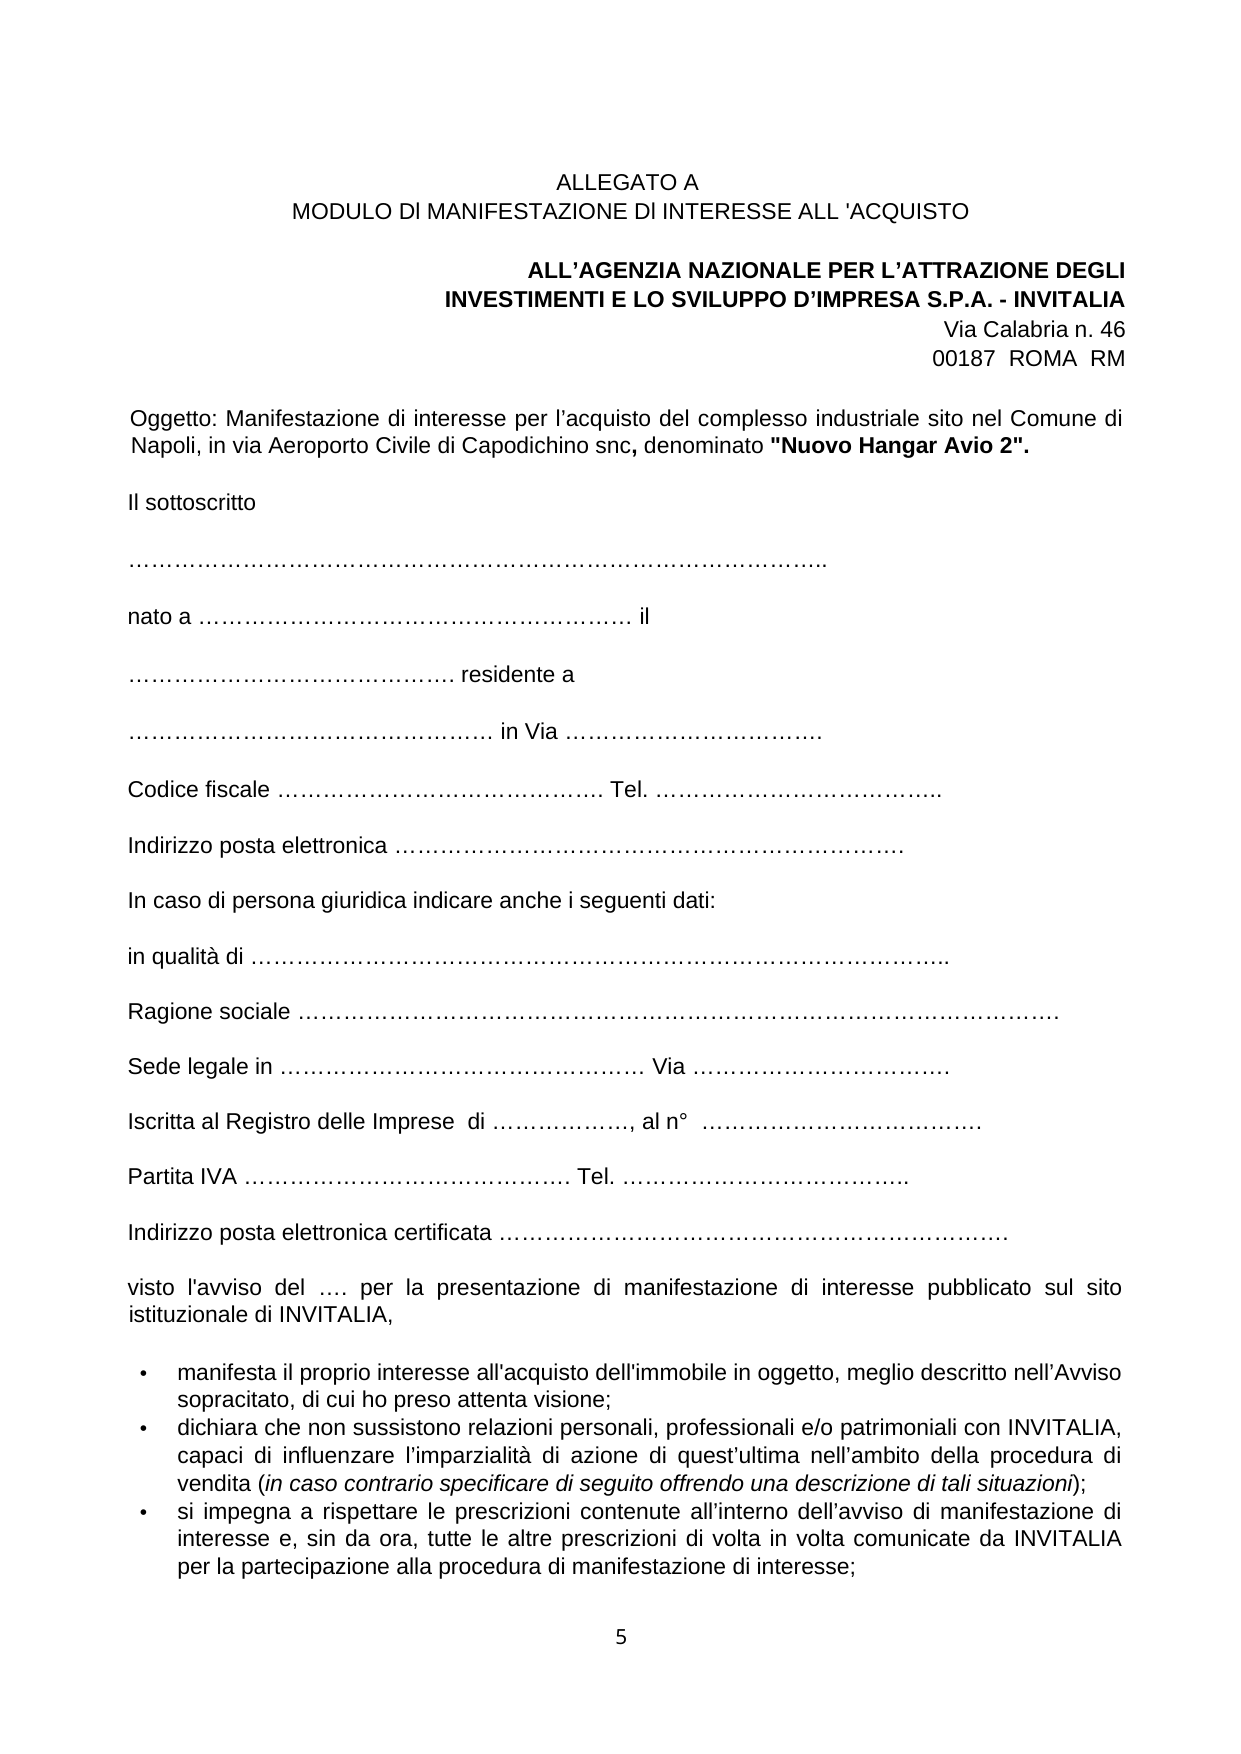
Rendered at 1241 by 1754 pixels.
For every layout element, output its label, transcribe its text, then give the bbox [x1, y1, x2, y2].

text Indirizzo posta elettronica certificata …………………………………………………………. [127, 1218, 1123, 1245]
text Oggetto: Manifestazione di interesse per l’acquisto del complesso industriale sito nel Comune di Napoli, in via Aeroporto Civile di Capodichino snc, denominato "Nuovo Hangar Avio 2". [129, 405, 1123, 459]
text 00187 ROMA RM [118, 345, 1126, 371]
text Via Calabria n. 46 [118, 316, 1126, 342]
subtitle ALLEGATO A [131, 169, 1124, 196]
list si impegna a rispettare le prescrizioni contenute all’interno dell’avviso di manifestazione di interesse e, sin da ora, tutte le altre prescrizioni di volta in volta comunicate da INVITALIA per la partecipazione alla procedura di manifestazione di interesse; [139, 1498, 1123, 1579]
list dichiara che non sussistono relazioni personali, professionali e/o patrimoniali con INVITALIA, capaci di influenzare l’imparzialità di azione di quest’ultima nell’ambito della procedura di vendita (in caso contrario specificare di seguito offrendo una descrizione di tali situazioni); [139, 1414, 1123, 1496]
text Codice fiscale ……………………………………. Tel. ……………………………….. [127, 776, 1123, 802]
text Il sottoscritto ……………………………………………………………………………….. nato a ………………………………………………… il ……………………………………. residente a ………………………………………… in Via ……………………………. [127, 488, 856, 744]
subtitle MODULO Dl MANIFESTAZIONE Dl INTERESSE ALL 'ACQUISTO [131, 198, 1124, 224]
text Sede legale in ………………………………………… Via ……………………………. [127, 1053, 1123, 1079]
text In caso di persona giuridica indicare anche i seguenti dati: [127, 887, 1123, 914]
text Indirizzo posta elettronica …………………………………………………………. [127, 832, 1123, 858]
text Iscritta al Registro delle Imprese di ………………, al n° ………………………………. [127, 1108, 1123, 1134]
text INVESTIMENTI E LO SVILUPPO D’IMPRESA S.P.A. - INVITALIA [118, 286, 1126, 313]
text ALL’AGENZIA NAZIONALE PER L’ATTRAZIONE DEGLI [118, 257, 1126, 283]
text Ragione sociale ………………………………………………………………………………………. [127, 998, 1123, 1024]
text Partita IVA ……………………………………. Tel. ……………………………….. [127, 1163, 1123, 1190]
text in qualità di ……………………………………………………………………………….. [127, 943, 1123, 969]
list manifesta il proprio interesse all'acquisto dell'immobile in oggetto, meglio descritto nell’Avviso sopracitato, di cui ho preso attenta visione; [139, 1359, 1123, 1413]
text visto l'avviso del …. per la presentazione di manifestazione di interesse pubblicato sul sito istituzionale di INVITALIA, [127, 1274, 1123, 1328]
